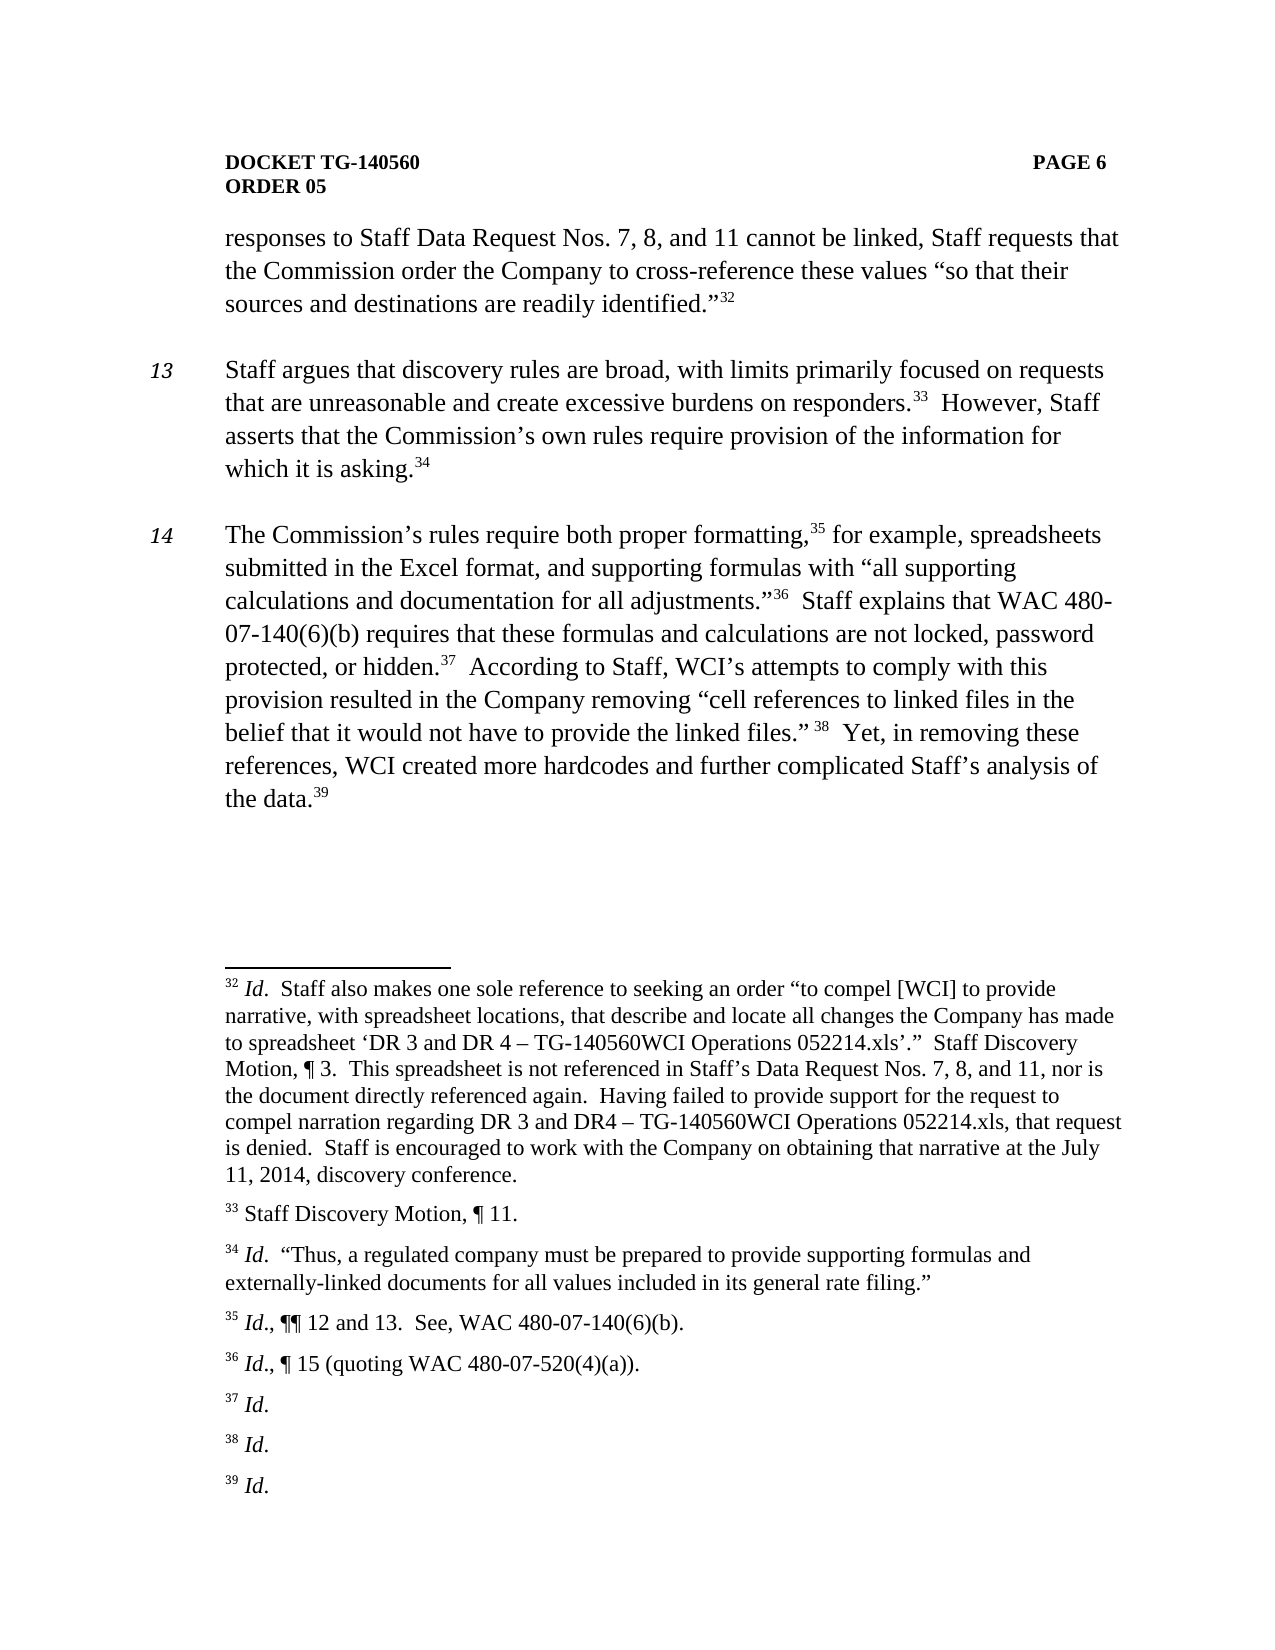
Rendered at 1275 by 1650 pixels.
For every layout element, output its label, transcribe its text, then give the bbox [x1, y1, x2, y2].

list The Commission’s rules require both proper formatting, for example, spreadsheets submitted in the Excel format, and supporting formulas with “all supporting calculations and documentation for all adjustments.” Staff explains that WAC 480-07-140(6)(b) requires that these formulas and calculations are not locked, password protected, or hidden. According to Staff, WCI’s attempts to comply with this provision resulted in the Company removing “cell references to linked files in the belief that it would not have to provide the linked files.” Yet, in removing these references, WCI created more hardcodes and further complicated Staff’s analysis of the data. [150, 519, 1125, 813]
list With regard to WAC 480-07-520(4), Staff asks the Commission to rule that WAC 480-07-520(4) and WAC 480-07-140(6) require WCI to provide Staff “with spreadsheets that include formulas and linked spreadsheets … [that are not] locked, password protected, or [include] hidden cells.” If hardcodes within the Company’s responses to Staff Data Request Nos. 7, 8, and 11 cannot be linked, Staff requests that the Commission order the Company to cross-reference these values “so that their sources and destinations are readily identified.” [150, 222, 1125, 318]
list Staff argues that discovery rules are broad, with limits primarily focused on requests that are unreasonable and create excessive burdens on responders. However, Staff asserts that the Commission’s own rules require provision of the information for which it is asking. [150, 354, 1125, 483]
